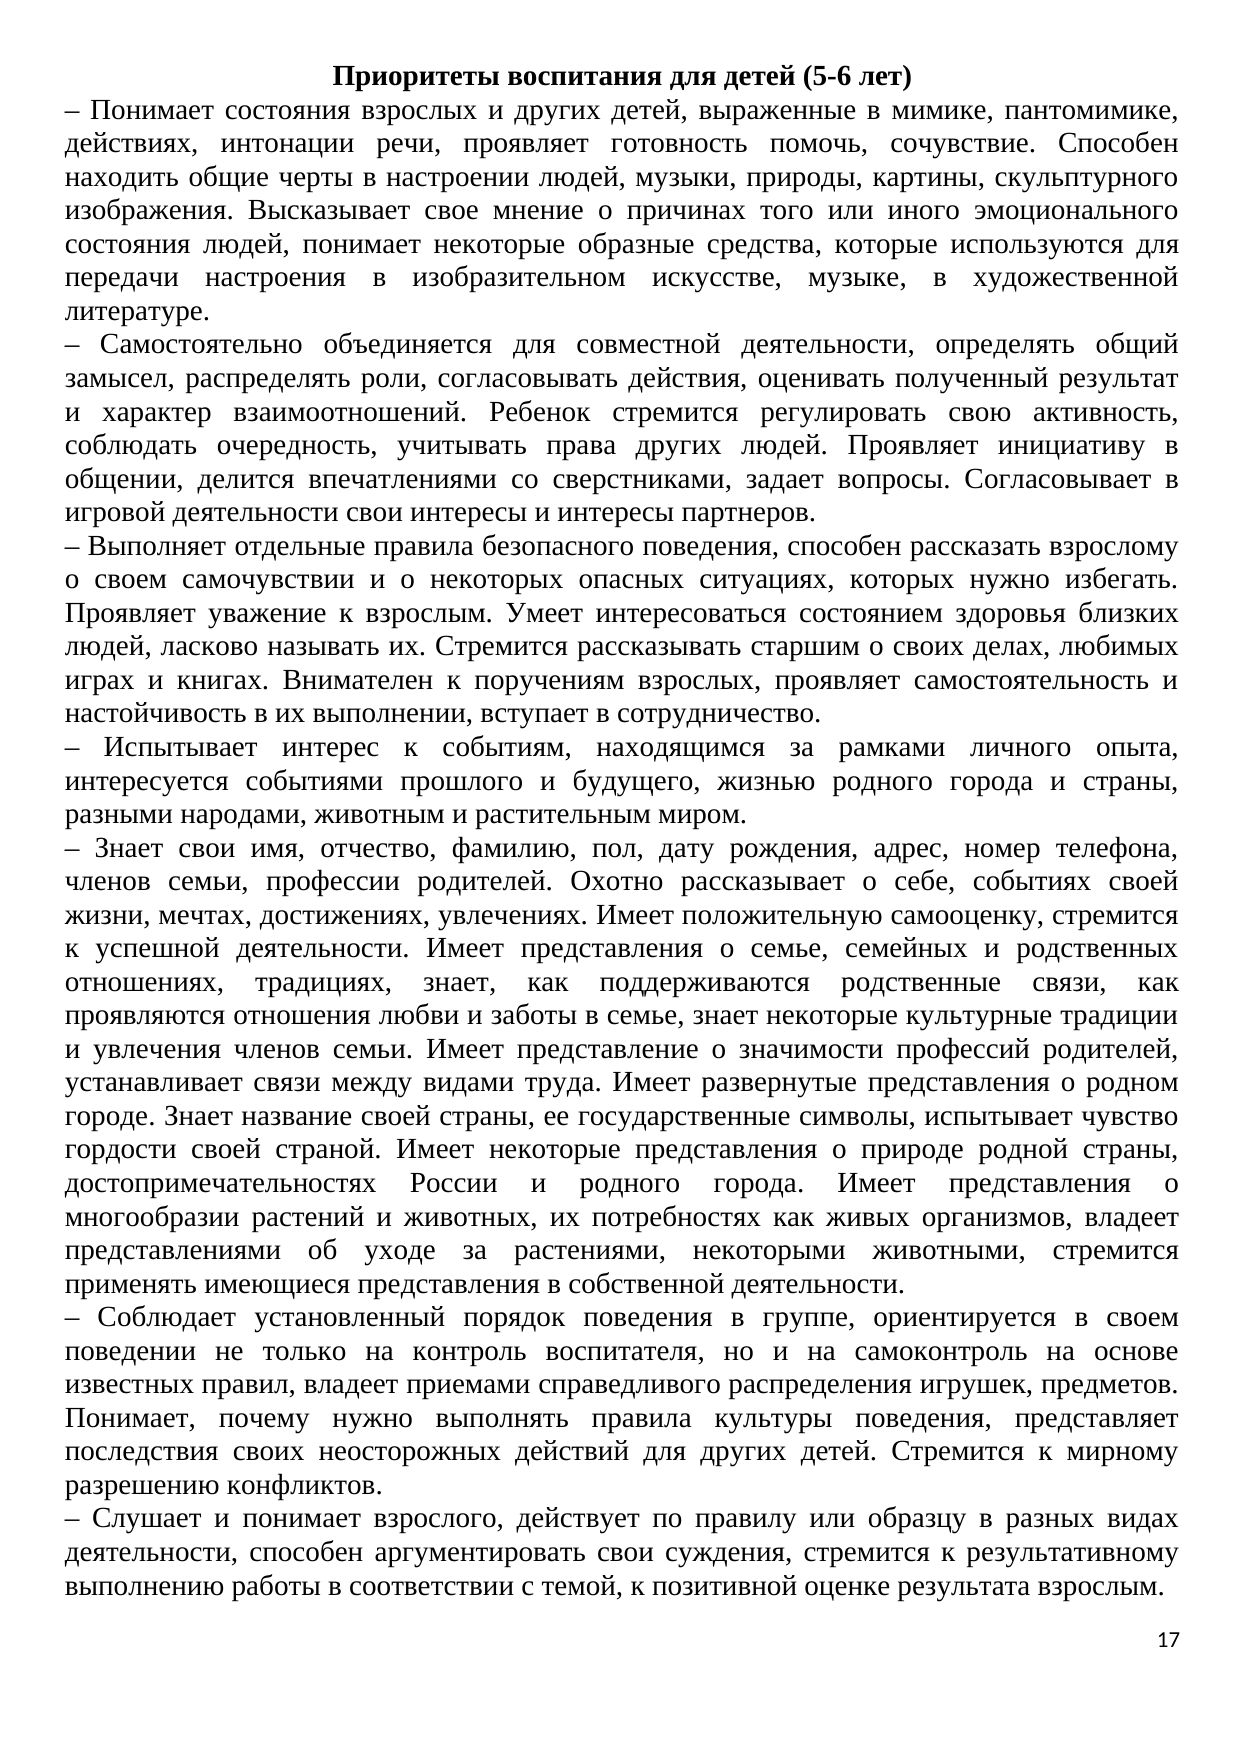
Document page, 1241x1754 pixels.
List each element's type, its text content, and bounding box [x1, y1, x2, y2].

text ‒ Соблюдает установленный порядок поведения в группе, ориентируется в своем поведении не только на контроль воспитателя, но и на самоконтроль на основе известных правил, владеет приемами справедливого распределения игрушек, предметов. Понимает, почему нужно выполнять правила культуры поведения, представляет последствия своих неосторожных действий для других детей. Стремится к мирному разрешению конфликтов. [64, 1299, 1180, 1501]
text ‒ Понимает состояния взрослых и других детей, выраженные в мимике, пантомимике, действиях, интонации речи, проявляет готовность помочь, сочувствие. Способен находить общие черты в настроении людей, музыки, природы, картины, скульптурного изображения. Высказывает свое мнение о причинах того или иного эмоционального состояния людей, понимает некоторые образные средства, которые используются для передачи настроения в изобразительном искусстве, музыке, в художественной литературе. [64, 92, 1180, 327]
text Приоритеты воспитания для детей (5-6 лет) [64, 58, 1180, 92]
text ‒ Выполняет отдельные правила безопасного поведения, способен рассказать взрослому о своем самочувствии и о некоторых опасных ситуациях, которых нужно избегать. Проявляет уважение к взрослым. Умеет интересоваться состоянием здоровья близких людей, ласково называть их. Стремится рассказывать старшим о своих делах, любимых играх и книгах. Внимателен к поручениям взрослых, проявляет самостоятельность и настойчивость в их выполнении, вступает в сотрудничество. [64, 528, 1180, 729]
text ‒ Знает свои имя, отчество, фамилию, пол, дату рождения, адрес, номер телефона, членов семьи, профессии родителей. Охотно рассказывает о себе, событиях своей жизни, мечтах, достижениях, увлечениях. Имеет положительную самооценку, стремится к успешной деятельности. Имеет представления о семье, семейных и родственных отношениях, традициях, знает, как поддерживаются родственные связи, как проявляются отношения любви и заботы в семье, знает некоторые культурные традиции и увлечения членов семьи. Имеет представление о значимости профессий родителей, устанавливает связи между видами труда. Имеет развернутые представления о родном городе. Знает название своей страны, ее государственные символы, испытывает чувство гордости своей страной. Имеет некоторые представления о природе родной страны, достопримечательностях России и родного города. Имеет представления о многообразии растений и животных, их потребностях как живых организмов, владеет представлениями об уходе за растениями, некоторыми животными, стремится применять имеющиеся представления в собственной деятельности. [64, 830, 1180, 1299]
text ‒ Самостоятельно объединяется для совместной деятельности, определять общий замысел, распределять роли, согласовывать действия, оценивать полученный результат и характер взаимоотношений. Ребенок стремится регулировать свою активность, соблюдать очередность, учитывать права других людей. Проявляет инициативу в общении, делится впечатлениями со сверстниками, задает вопросы. Согласовывает в игровой деятельности свои интересы и интересы партнеров. [64, 327, 1180, 528]
text ‒ Испытывает интерес к событиям, находящимся за рамками личного опыта, интересуется событиями прошлого и будущего, жизнью родного города и страны, разными народами, животным и растительным миром. [64, 729, 1180, 830]
text ‒ Слушает и понимает взрослого, действует по правилу или образцу в разных видах деятельности, способен аргументировать свои суждения, стремится к результативному выполнению работы в соответствии с темой, к позитивной оценке результата взрослым. [64, 1501, 1180, 1601]
